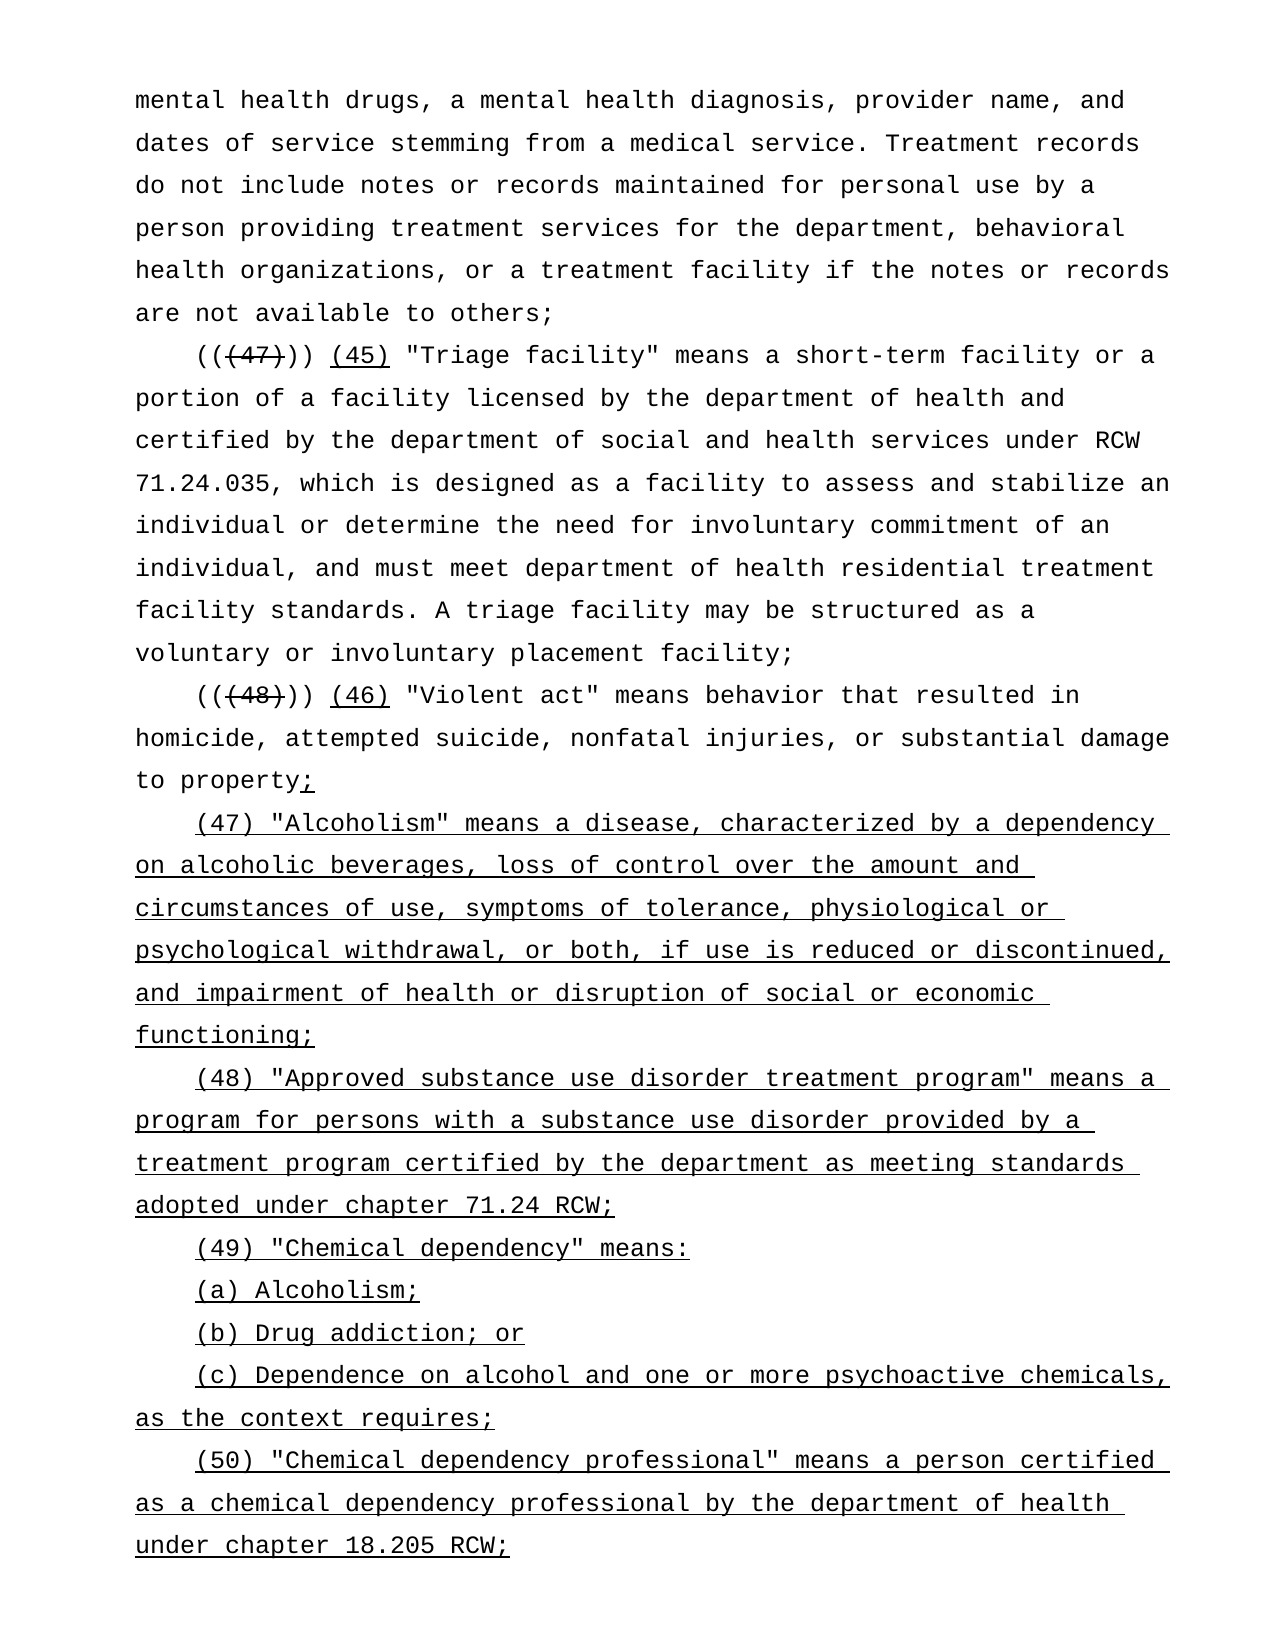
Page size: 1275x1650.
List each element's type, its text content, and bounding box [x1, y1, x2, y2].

text (50) "Chemical dependency professional" means a person certified as a chemical dependency professional by the department of health under chapter 18.205 RCW; [135, 1435, 1170, 1562]
text (((48))) (46) "Violent act" means behavior that resulted in homicide, attempted suicide, nonfatal injuries, or substantial damage to property; [135, 670, 1170, 797]
text (48) "Approved substance use disorder treatment program" means a program for persons with a substance use disorder provided by a treatment program certified by the department as meeting standards adopted under chapter 71.24 RCW; [135, 1052, 1170, 1222]
text (47) "Alcoholism" means a disease, characterized by a dependency on alcoholic beverages, loss of control over the amount and circumstances of use, symptoms of tolerance, physiological or psychological withdrawal, or both, if use is reduced or discontinued, and impairment of health or disruption of social or economic functioning; [135, 797, 1170, 961]
text (c) Dependence on alcohol and one or more psychoactive chemicals, as the context requires; [135, 1350, 1170, 1435]
text (49) "Chemical dependency" means: [135, 1222, 1170, 1265]
text (a) Alcoholism; [135, 1265, 1170, 1307]
text (b) Drug addiction; or [135, 1307, 1170, 1350]
text (47) "Alcoholism" means a disease, characterized by a dependency on alcoholic beverages, loss of control over the amount and circumstances of use, symptoms of tolerance, physiological or psychological withdrawal, or both, if use is reduced or discontinued, and impairment of health or disruption of social or economic functioning; [135, 963, 1170, 1052]
text (((47))) (45) "Triage facility" means a short-term facility or a portion of a facility licensed by the department of health and certified by the department of social and health services under RCW 71.24.035, which is designed as a facility to assess and stabilize an individual or determine the need for involuntary commitment of an individual, and must meet department of health residential treatment facility standards. A triage facility may be structured as a voluntary or involuntary placement facility; [135, 330, 1170, 670]
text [135, 75, 1170, 330]
